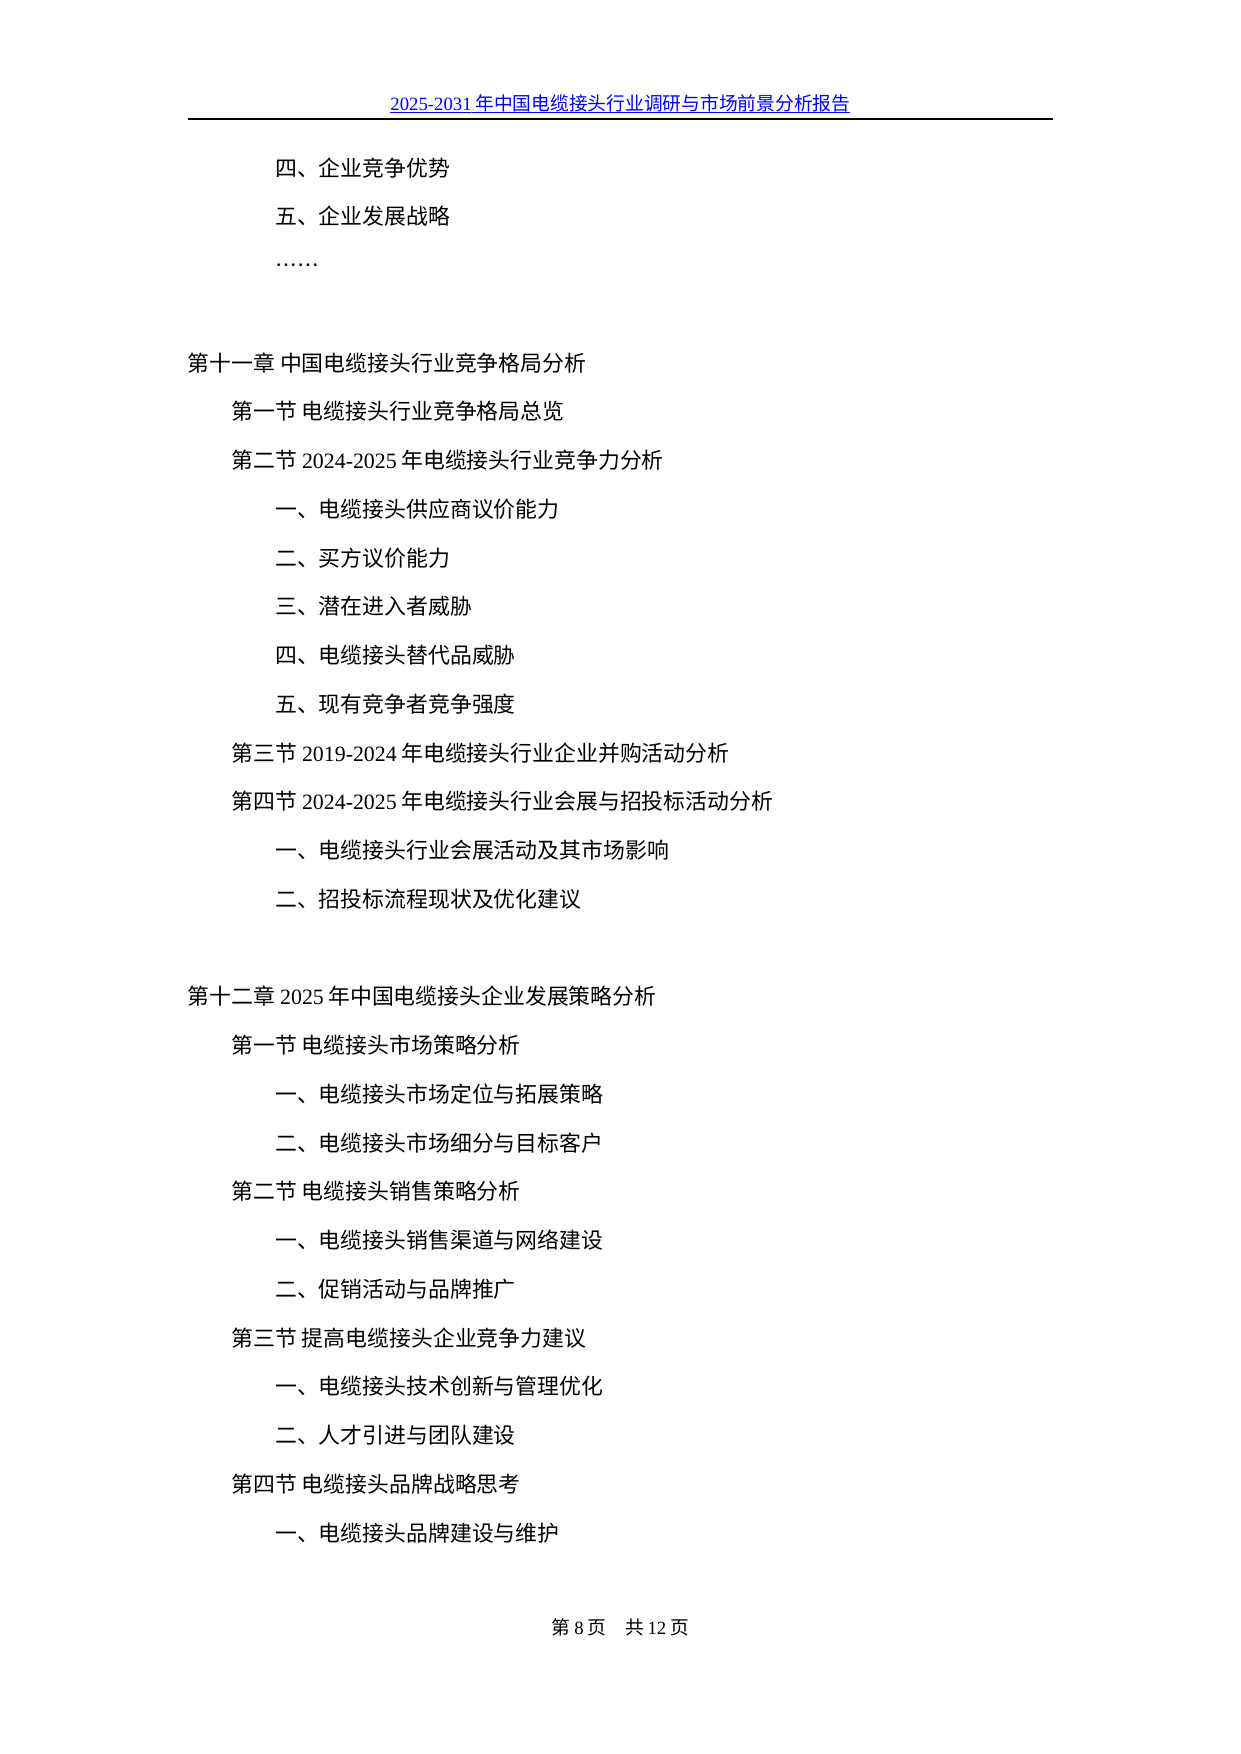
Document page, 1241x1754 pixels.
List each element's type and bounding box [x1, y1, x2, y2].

text [187, 150, 1053, 1548]
